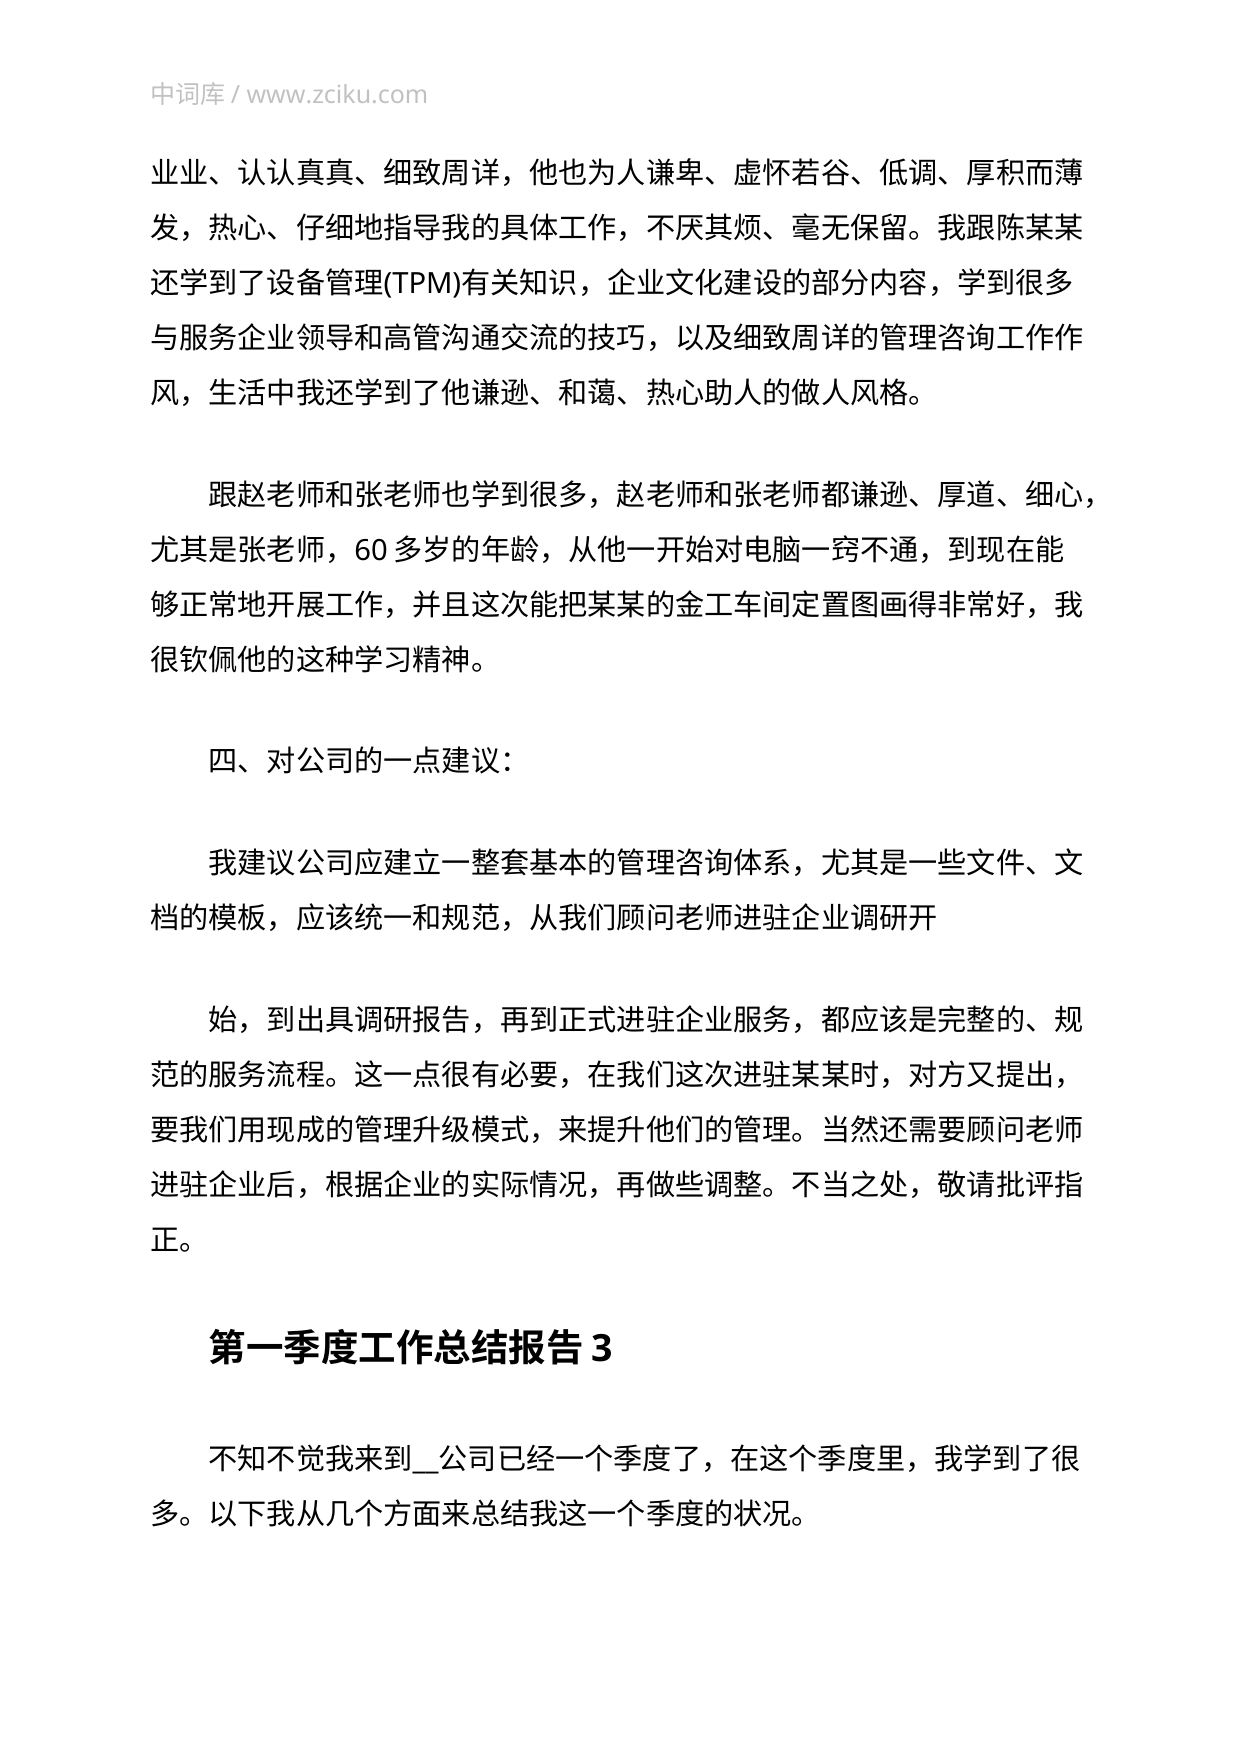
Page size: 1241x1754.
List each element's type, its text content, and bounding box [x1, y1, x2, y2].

text 始，到出具调研报告，再到正式进驻企业服务，都应该是完整的、规范的服务流程。这一点很有必要，在我们这次进驻某某时，对方又提出，要我们用现成的管理升级模式，来提升他们的管理。当然还需要顾问老师进驻企业后，根据企业的实际情况，再做些调整。不当之处，敬请批评指正。 [150, 996, 1090, 1258]
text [150, 150, 1090, 412]
text 跟赵老师和张老师也学到很多，赵老师和张老师都谦逊、厚道、细心，尤其是张老师，60多岁的年龄，从他一开始对电脑一窍不通，到现在能够正常地开展工作，并且这次能把某某的金工车间定置图画得非常好，我很钦佩他的这种学习精神。 [150, 471, 1090, 678]
text 我建议公司应建立一整套基本的管理咨询体系，尤其是一些文件、文档的模板，应该统一和规范，从我们顾问老师进驻企业调研开 [150, 840, 1090, 937]
text 不知不觉我来到__公司已经一个季度了，在这个季度里，我学到了很多。以下我从几个方面来总结我这一个季度的状况。 [150, 1435, 1090, 1533]
text 四、对公司的一点建议： [150, 738, 1090, 780]
text 第一季度工作总结报告3 [150, 1318, 1090, 1372]
